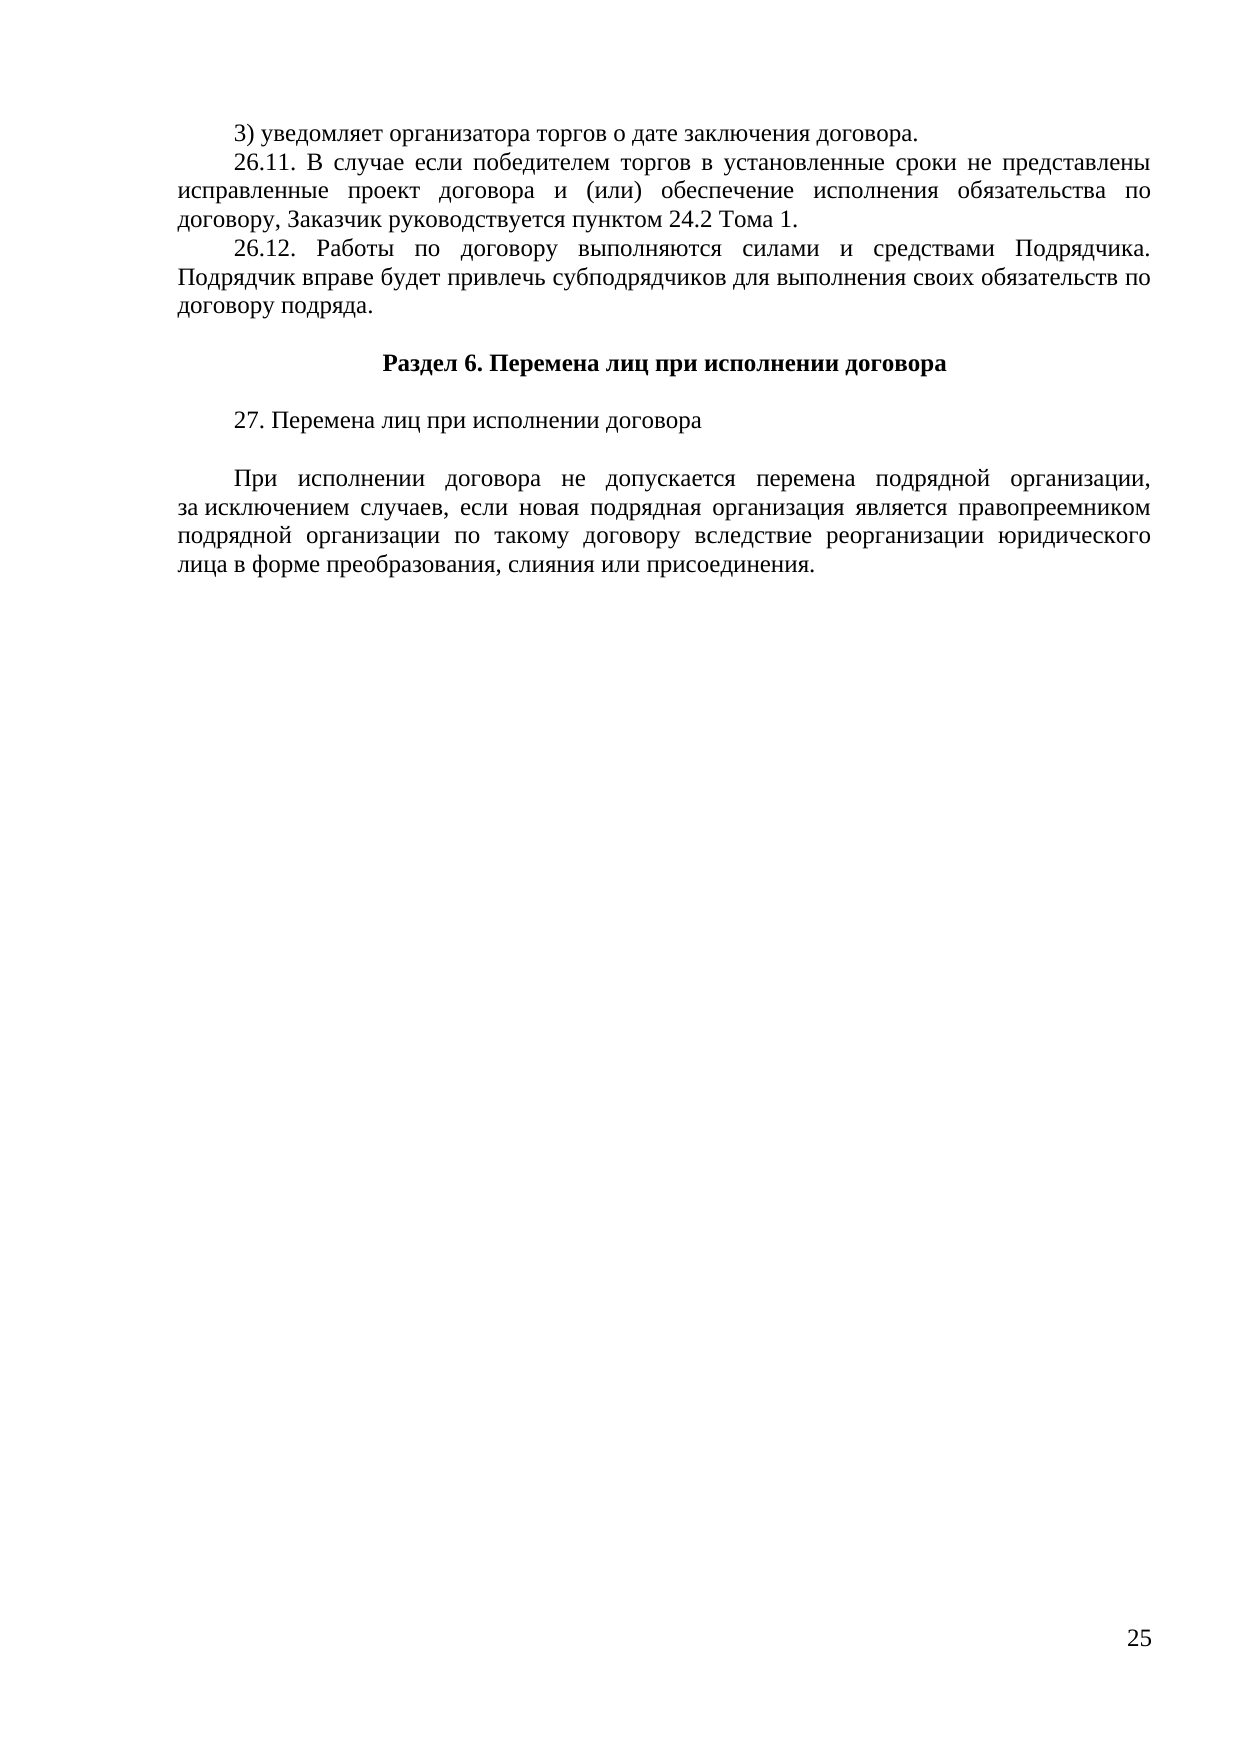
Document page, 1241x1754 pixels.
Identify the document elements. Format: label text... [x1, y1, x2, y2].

text 27. Перемена лиц при исполнении договора [177, 406, 1152, 434]
text 26.11. В случае если победителем торгов в установленные сроки не представлены исправленные проект договора и (или) обеспечение исполнения обязательства по договору, Заказчик руководствуется пунктом 24.2 Тома 1. [177, 147, 1152, 233]
text Раздел 6. Перемена лиц при исполнении договора [177, 348, 1152, 377]
text 3) уведомляет организатора торгов о дате заключения договора. [177, 118, 1152, 147]
text При исполнении договора не допускается перемена подрядной организации, за исключением случаев, если новая подрядная организация является правопреемником подрядной организации по такому договору вследствие реорганизации юридического лица в форме преобразования, слияния или присоединения. [177, 463, 1152, 578]
text 26.12. Работы по договору выполняются силами и средствами Подрядчика. Подрядчик вправе будет привлечь субподрядчиков для выполнения своих обязательств по договору подряда. [177, 233, 1152, 319]
